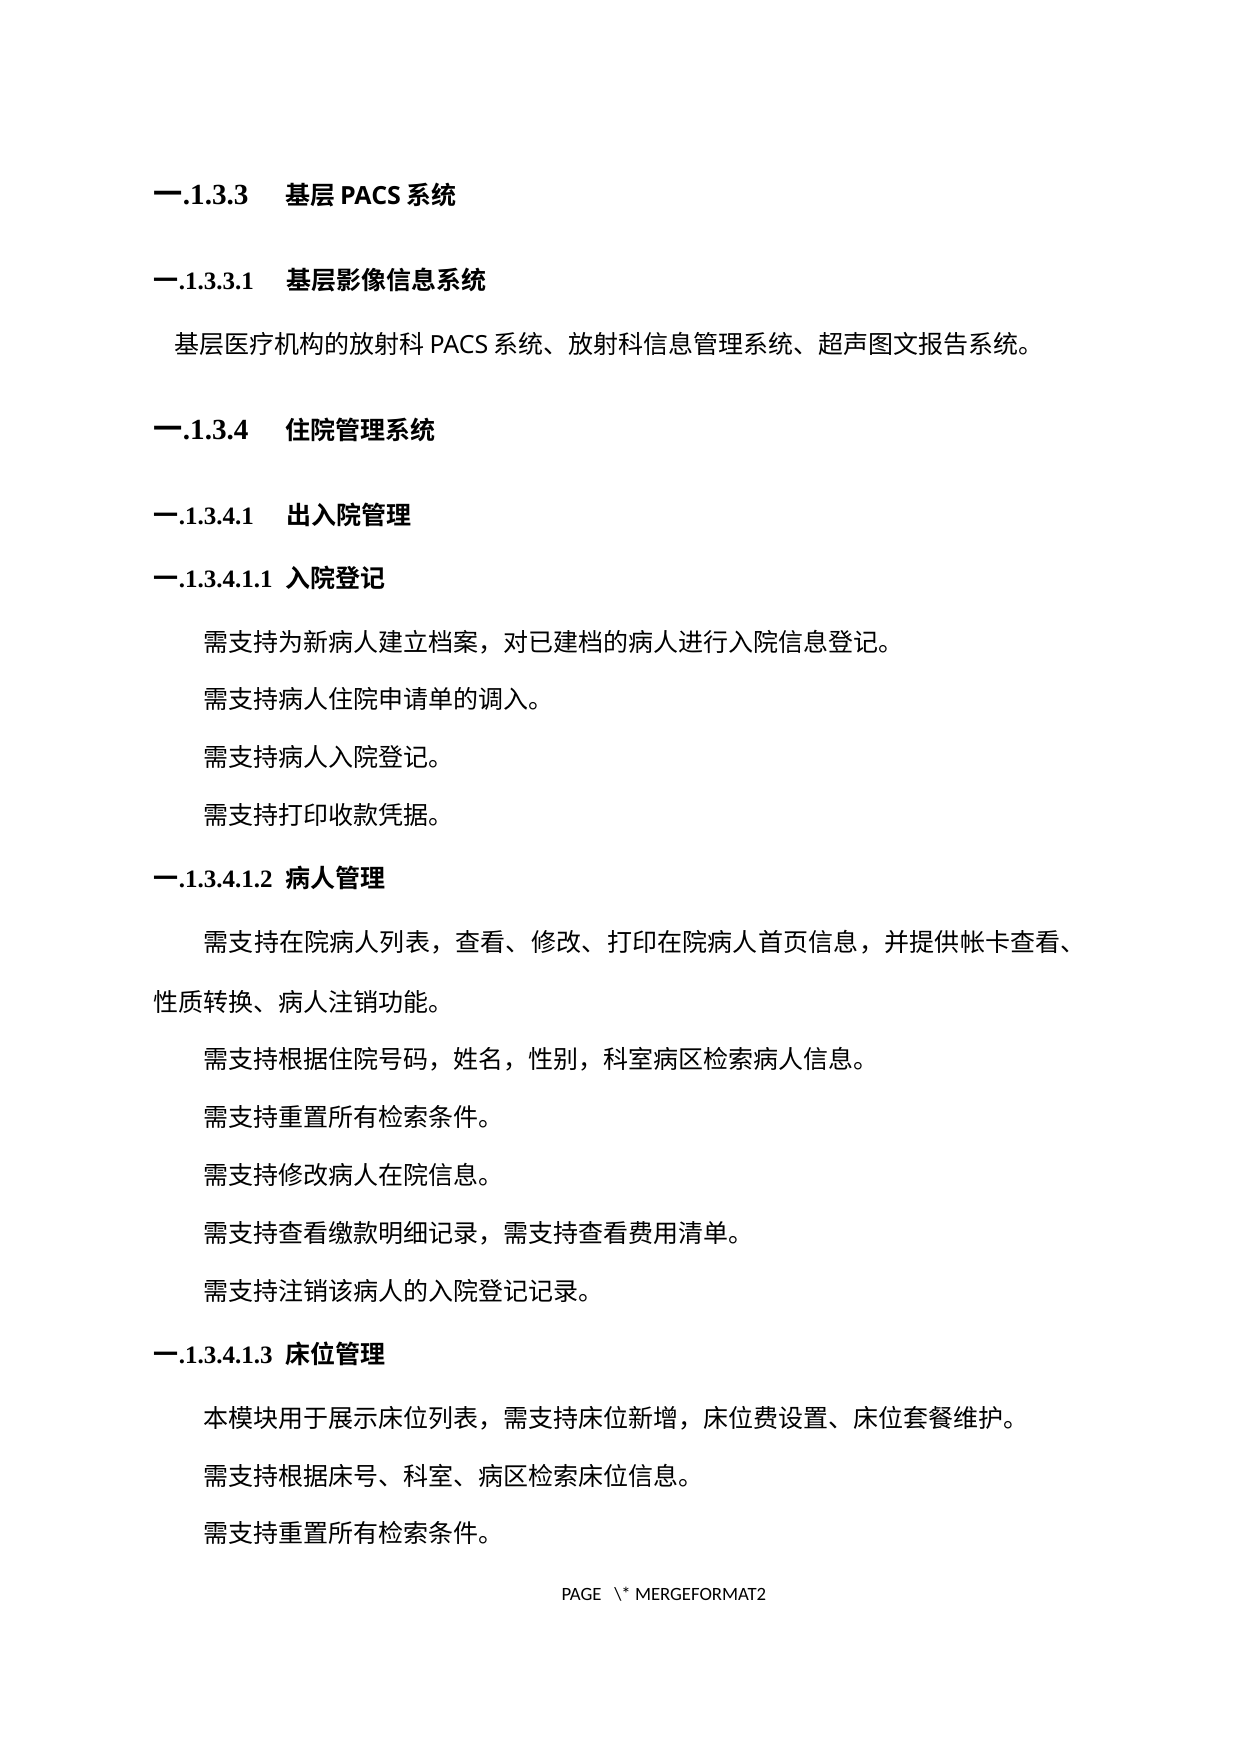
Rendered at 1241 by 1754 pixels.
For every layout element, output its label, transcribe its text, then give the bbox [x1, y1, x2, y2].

text 需支持注销该病人的入院登记记录。 [153, 1269, 1087, 1309]
subtitle 基层PACS系统 [153, 152, 1087, 231]
text 基层医疗机构的放射科PACS系统、放射科信息管理系统、超声图文报告系统。 [153, 323, 1087, 362]
text 需支持打印收款凭据。 [153, 794, 1087, 834]
text 需支持为新病人建立档案，对已建档的病人进行入院信息登记。 [153, 621, 1087, 660]
subtitle 住院管理系统 [153, 387, 1087, 466]
subtitle 床位管理 [153, 1333, 1087, 1373]
subtitle 病人管理 [153, 858, 1087, 898]
text 需支持在院病人列表，查看、修改、打印在院病人首页信息，并提供帐卡查看、性质转换、病人注销功能。 [153, 921, 1087, 1020]
text 本模块用于展示床位列表，需支持床位新增，床位费设置、床位套餐维护。 [153, 1396, 1087, 1436]
text 需支持根据住院号码，姓名，性别，科室病区检索病人信息。 [153, 1038, 1087, 1078]
text 需支持重置所有检索条件。 [153, 1512, 1087, 1552]
subtitle 基层影像信息系统 [153, 259, 1087, 298]
text 需支持查看缴款明细记录，需支持查看费用清单。 [153, 1212, 1087, 1251]
text 需支持根据床号、科室、病区检索床位信息。 [153, 1454, 1087, 1494]
text 需支持修改病人在院信息。 [153, 1154, 1087, 1193]
subtitle 出入院管理 [153, 493, 1087, 533]
subtitle 入院登记 [153, 558, 1087, 597]
text 需支持病人住院申请单的调入。 [153, 678, 1087, 718]
text 需支持病人入院登记。 [153, 736, 1087, 776]
text 需支持重置所有检索条件。 [153, 1096, 1087, 1136]
